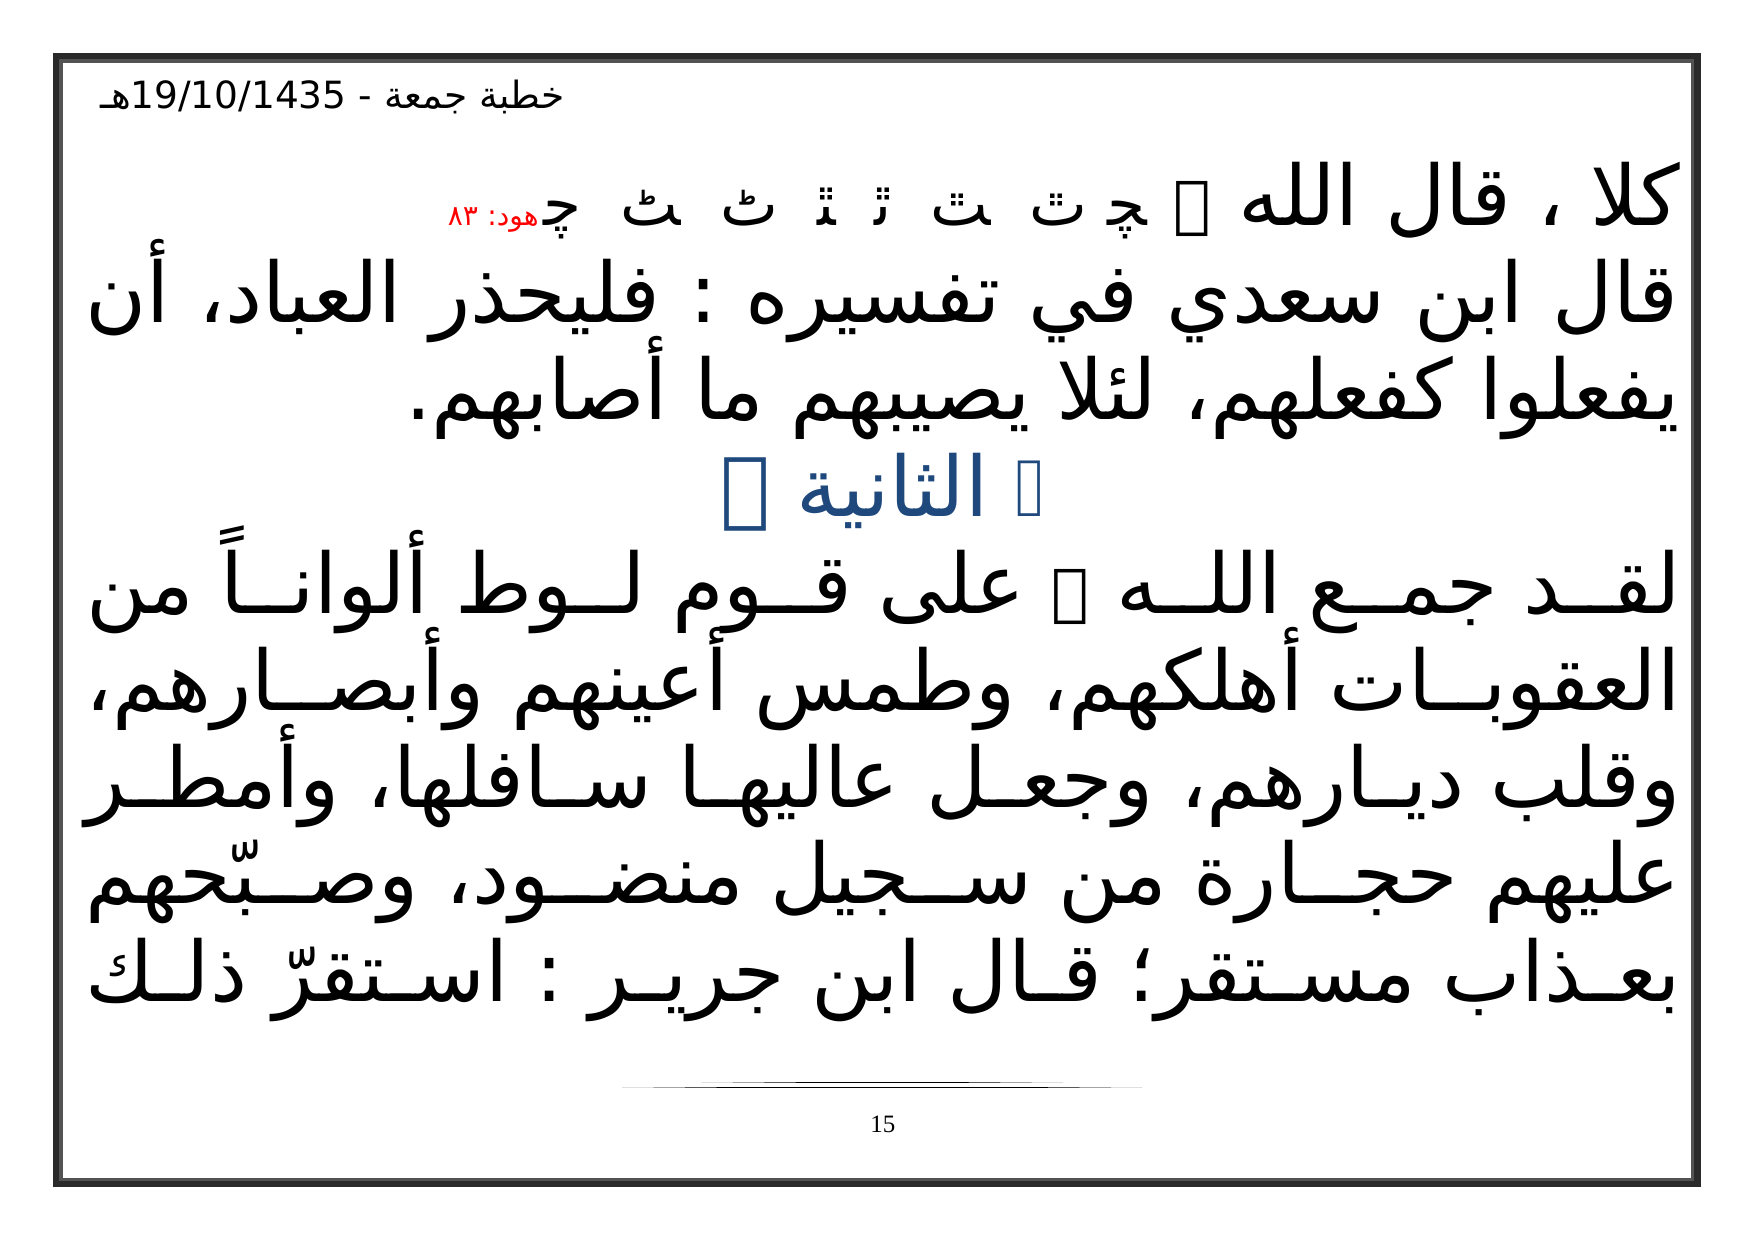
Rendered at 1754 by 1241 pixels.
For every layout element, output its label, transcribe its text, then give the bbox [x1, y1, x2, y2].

text الثانية [85, 439, 1680, 536]
text كلا ، قال الله ﭽ ﭢ ﭣ ﭤ ﭥ ﭦ ﭧ ﭼ هود: ٨٣ [85, 148, 1680, 245]
text قال ابن سعدي في تفسيره : فليحذر العباد، أن يفعلوا كفعلهم، لئلا يصيبهم ما أصابهم. [85, 245, 1680, 439]
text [85, 536, 1680, 1021]
